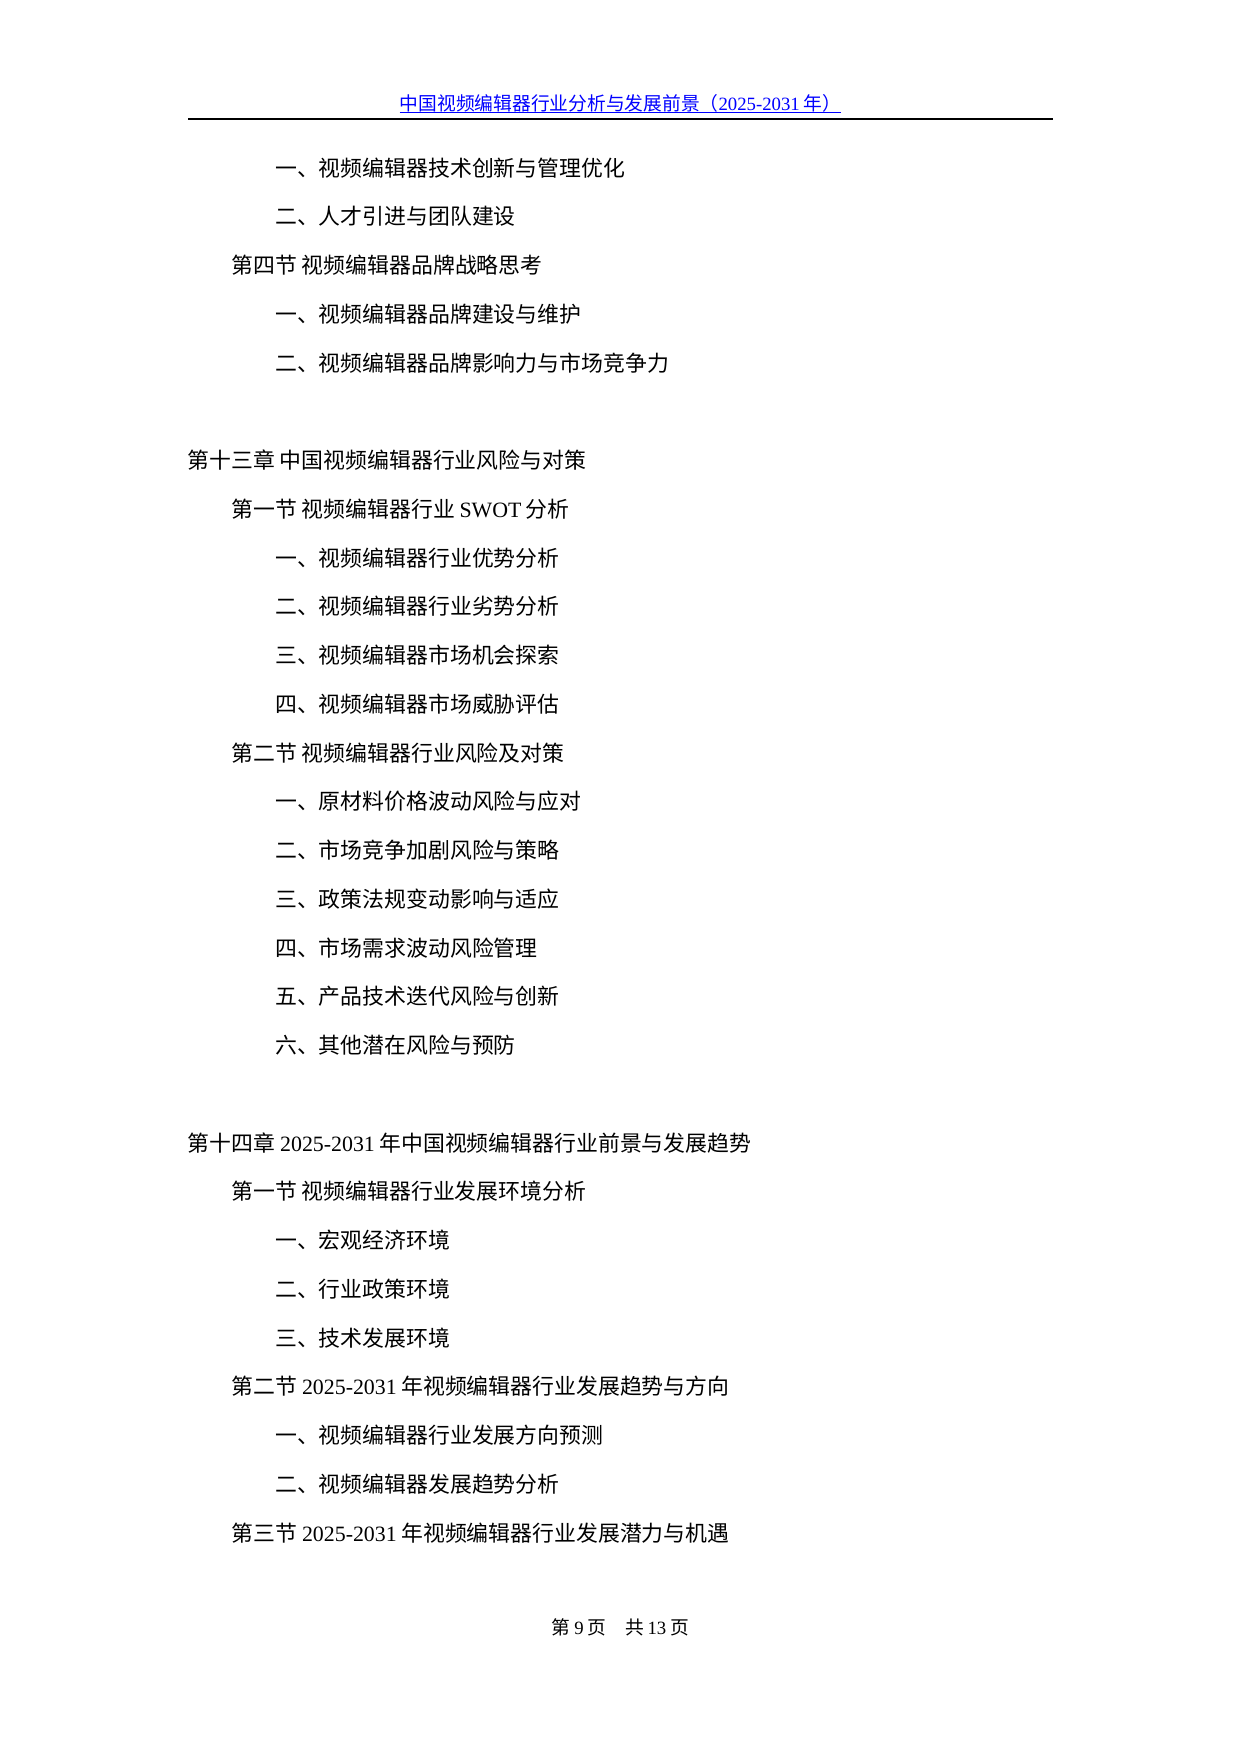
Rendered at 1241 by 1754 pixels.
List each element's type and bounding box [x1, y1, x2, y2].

text [187, 150, 1053, 1548]
